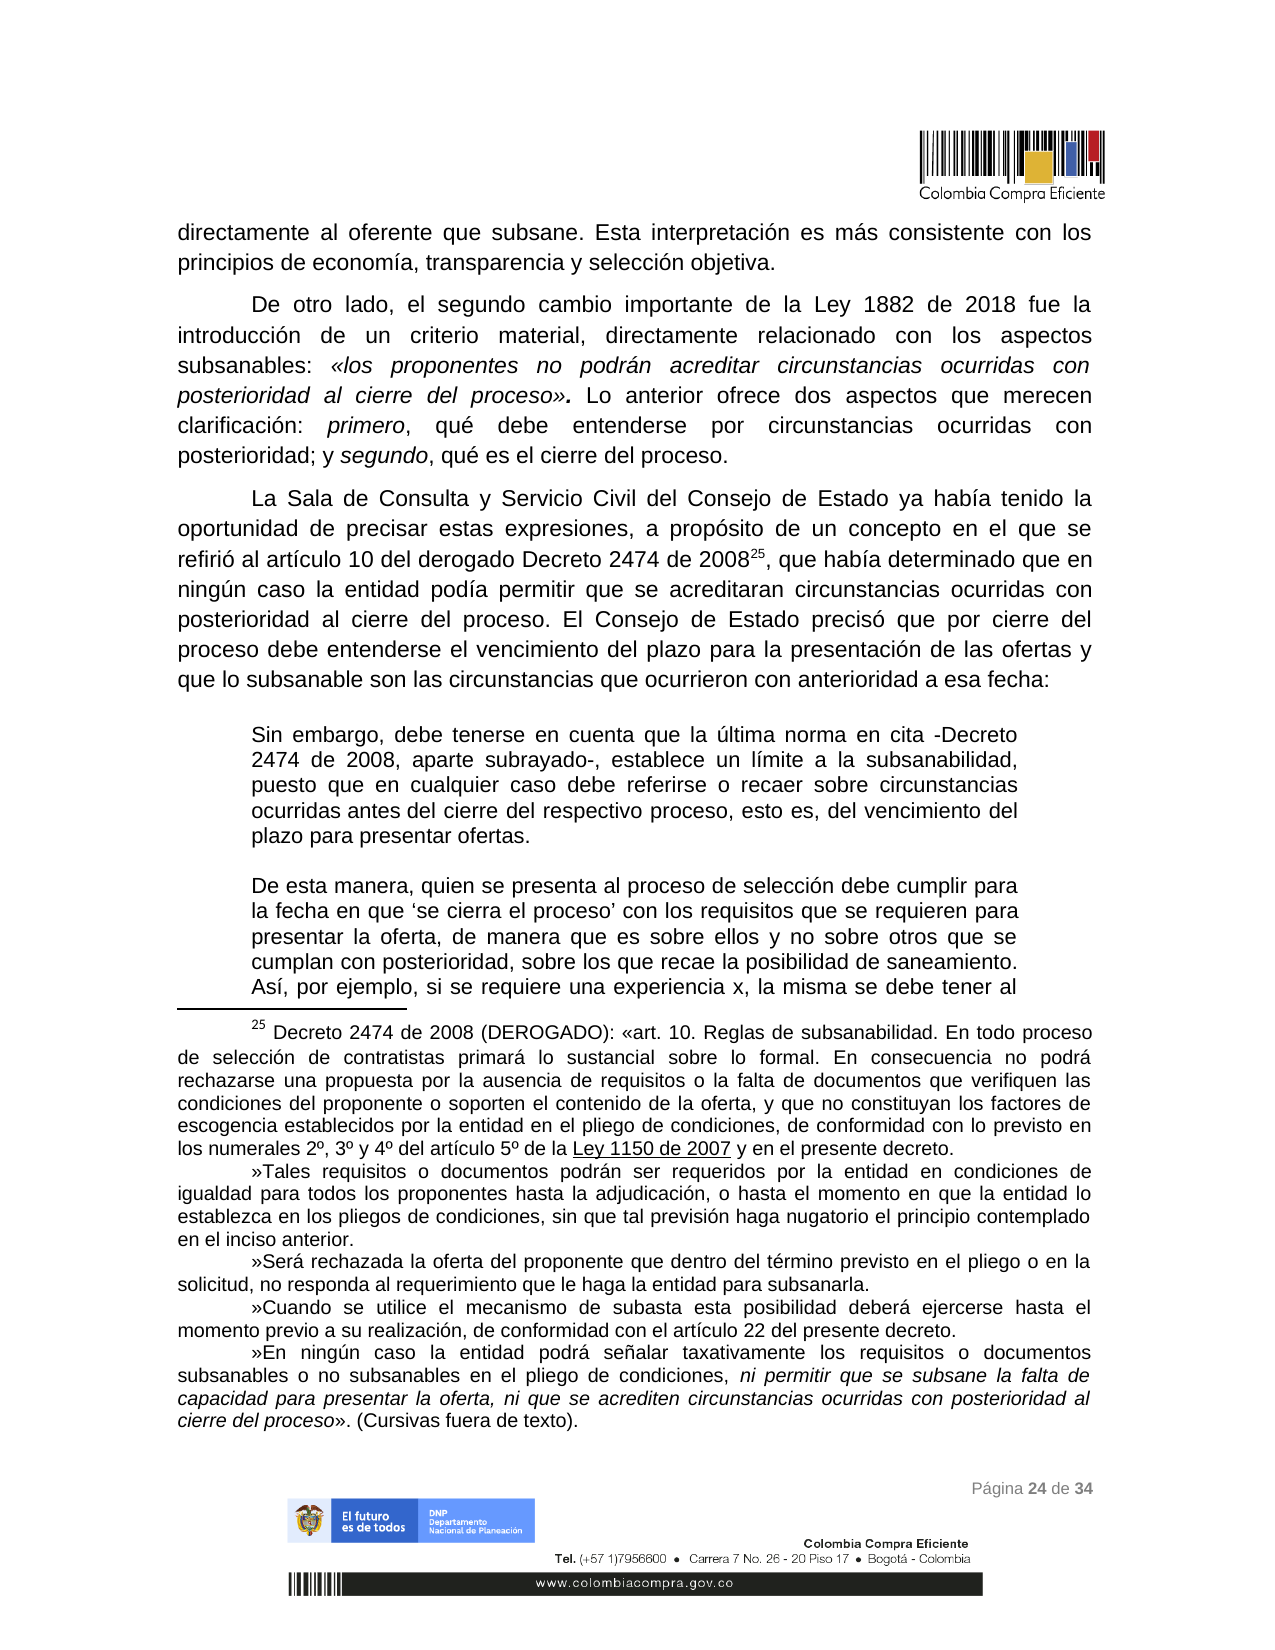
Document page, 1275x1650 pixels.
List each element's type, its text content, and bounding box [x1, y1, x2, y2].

picture [911, 124, 1112, 206]
text De esta manera, quien se presenta al proceso de selección debe cumplir para la fecha en que ‘se cierra el proceso’ con los requisitos que se requieren para presentar la oferta, de manera que es sobre ellos y no sobre otros que se cumplan con posterioridad, sobre los que recae la posibilidad de saneamiento. Así, por ejemplo, si se requiere una experiencia x, la misma se debe tener al presentar la oferta y la Administración puede requerir al oferente para que especifique aspectos relacionados con ella (complementar certificaciones, aclarar fechas, acreditación de la misma, etc.); pero no podría, por vía de las normas en cita, extender el tiempo para avalar experiencia que sólo se llega a cumplir después del cierre del proceso contractual. O si, igualmente a manera de ejemplo, fuera necesario ser persona jurídica pero el oferente no entrega el certificado de existencia y representación legal que lo acredita o éste es demasiado antiguo, la entidad contratante podría requerir al interesado para que haga entrega del mismo o lo actualice, pero no para que se constituya la sociedad con posterioridad al cierre del proceso, pues si ello no se había hecho, significa simplemente que el oferente no tenía la condición para participar. [251, 873, 1019, 999]
text Sin embargo, debe tenerse en cuenta que la última norma en cita -Decreto 2474 de 2008, aparte subrayado-, establece un límite a la subsanabilidad, puesto que en cualquier caso debe referirse o recaer sobre circunstancias ocurridas antes del cierre del respectivo proceso, esto es, del vencimiento del plazo para presentar ofertas. [251, 722, 1019, 848]
picture [287, 1498, 983, 1596]
text De otro lado, el segundo cambio importante de la Ley 1882 de 2018 fue la introducción de un criterio material, directamente relacionado con los aspectos subsanables: «los proponentes no podrán acreditar circunstancias ocurridas con posterioridad al cierre del proceso». Lo anterior ofrece dos aspectos que merecen clarificación: primero, qué debe entenderse por circunstancias ocurridas con posterioridad; y segundo, qué es el cierre del proceso. [177, 291, 1093, 469]
text La Sala de Consulta y Servicio Civil del Consejo de Estado ya había tenido la oportunidad de precisar estas expresiones, a propósito de un concepto en el que se refirió al artículo 10 del derogado Decreto 2474 de 2008, que había determinado que en ningún caso la entidad podía permitir que se acreditaran circunstancias ocurridas con posterioridad al cierre del proceso. El Consejo de Estado precisó que por cierre del proceso debe entenderse el vencimiento del plazo para la presentación de las ofertas y que lo subsanable son las circunstancias que ocurrieron con anterioridad a esa fecha: [177, 485, 1093, 693]
